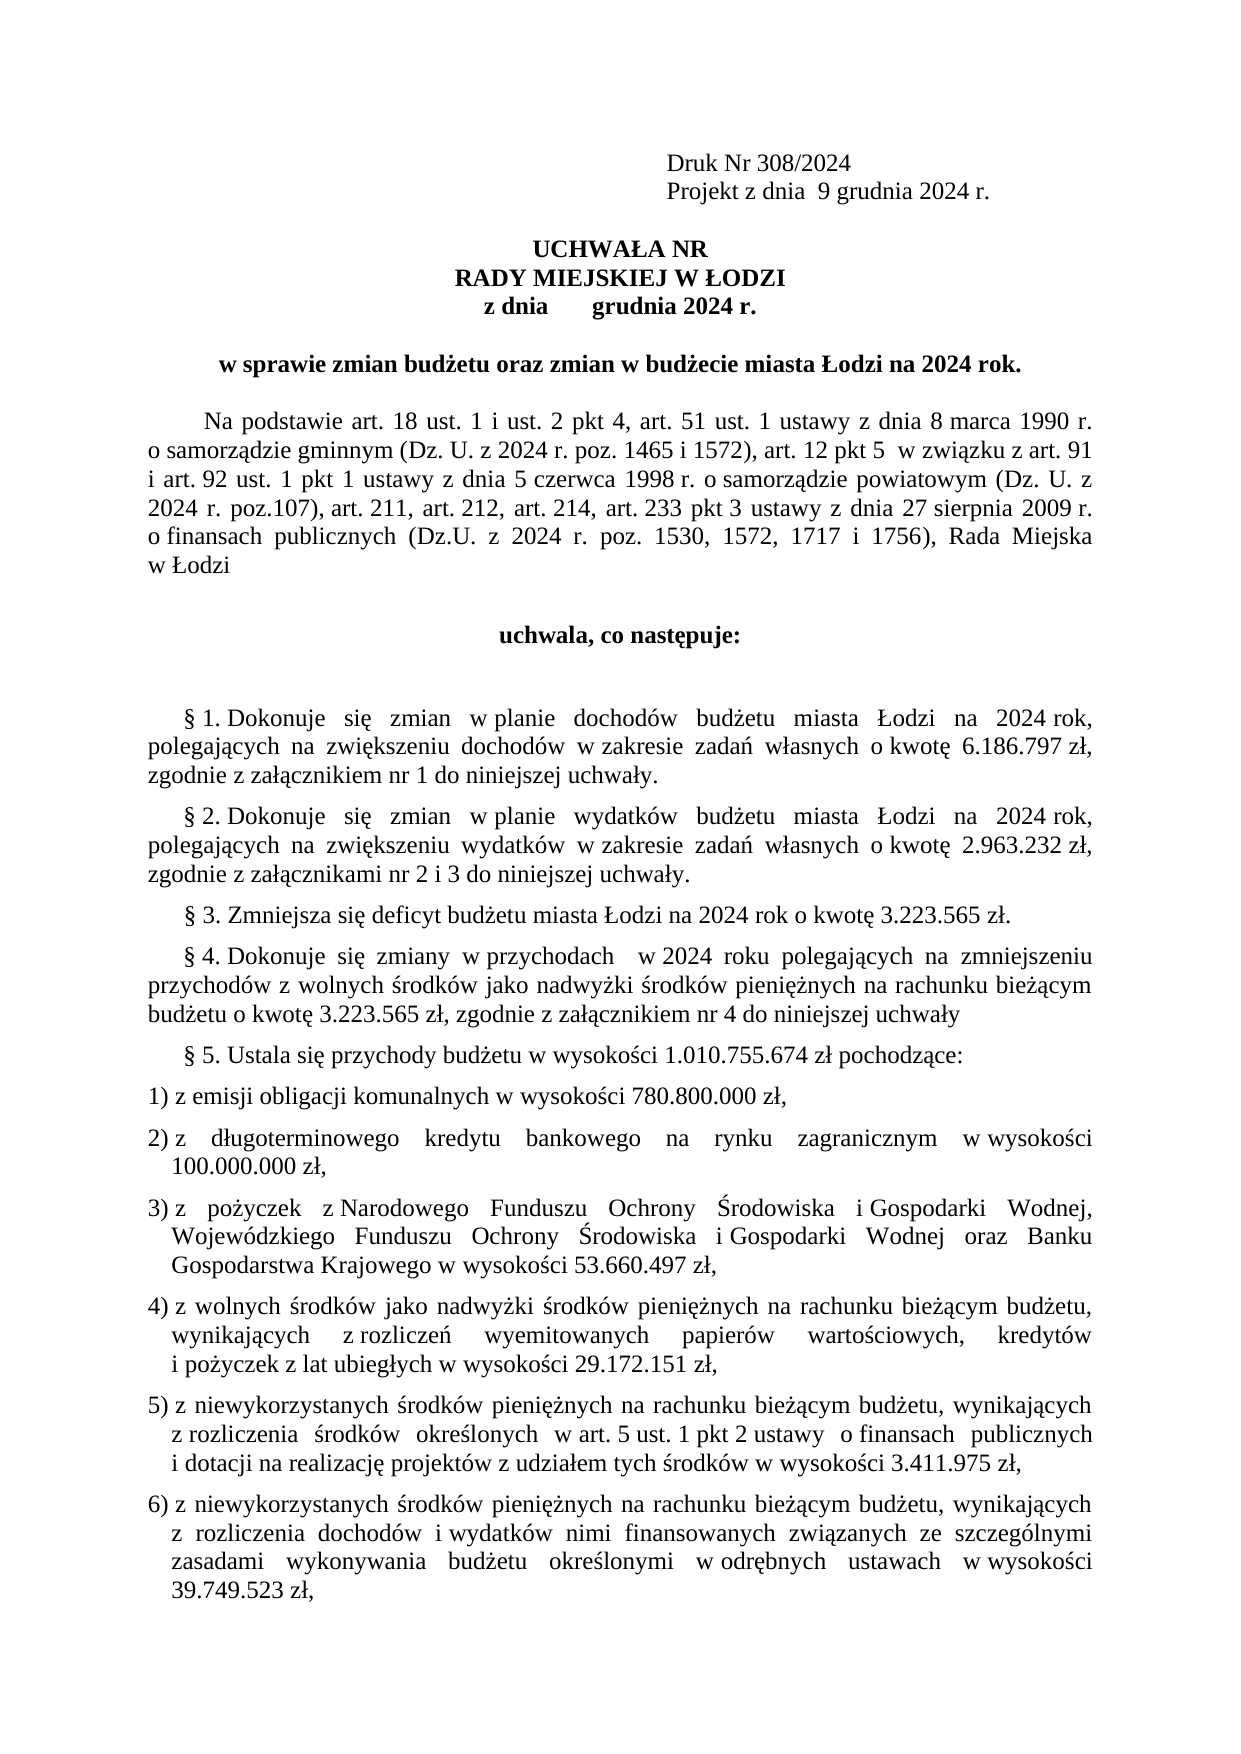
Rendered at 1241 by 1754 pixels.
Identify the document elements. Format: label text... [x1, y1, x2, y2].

title Projekt z dnia 9 grudnia 2024 r. [148, 176, 1093, 205]
text z dnia grudnia 2024 r. [148, 291, 1093, 320]
text 5) z niewykorzystanych środków pieniężnych na rachunku bieżącym budżetu, wynikających z rozliczenia środków określonych w art. 5 ust. 1 pkt 2 ustawy o finansach publicznych i dotacji na realizację projektów z udziałem tych środków w wysokości 3.411.975 zł, [148, 1390, 1093, 1476]
text § 4. Dokonuje się zmiany w przychodach w 2024 roku polegających na zmniejszeniu przychodów z wolnych środków jako nadwyżki środków pieniężnych na rachunku bieżącym budżetu o kwotę 3.223.565 zł, zgodnie z załącznikiem nr 4 do niniejszej uchwały [148, 941, 1093, 1028]
text § 1. Dokonuje się zmian w planie dochodów budżetu miasta Łodzi na 2024 rok, polegających na zwiększeniu dochodów w zakresie zadań własnych o kwotę 6.186.797 zł, zgodnie z załącznikiem nr 1 do niniejszej uchwały. [148, 703, 1093, 789]
text 3) z pożyczek z Narodowego Funduszu Ochrony Środowiska i Gospodarki Wodnej, Wojewódzkiego Funduszu Ochrony Środowiska i Gospodarki Wodnej oraz Banku Gospodarstwa Krajowego w wysokości 53.660.497 zł, [148, 1193, 1093, 1279]
title Druk Nr 308/2024 [148, 148, 1093, 176]
text § 5. Ustala się przychody budżetu w wysokości 1.010.755.674 zł pochodzące: [148, 1040, 1093, 1069]
text 1) z emisji obligacji komunalnych w wysokości 780.800.000 zł, [148, 1081, 1093, 1110]
text Na podstawie art. 18 ust. 1 i ust. 2 pkt 4, art. 51 ust. 1 ustawy z dnia 8 marca 1990 r. o samorządzie gminnym (Dz. U. z 2024 r. poz. 1465 i 1572), art. 12 pkt 5 w związku z art. 91 i art. 92 ust. 1 pkt 1 ustawy z dnia 5 czerwca 1998 r. o samorządzie powiatowym (Dz. U. z 2024 r. poz.107), art. 211, art. 212, art. 214, art. 233 pkt 3 ustawy z dnia 27 sierpnia 2009 r. o finansach publicznych (Dz.U. z 2024 r. poz. 1530, 1572, 1717 i 1756), Rada Miejska w Łodzi [148, 406, 1093, 579]
text § 2. Dokonuje się zmian w planie wydatków budżetu miasta Łodzi na 2024 rok, polegających na zwiększeniu wydatków w zakresie zadań własnych o kwotę 2.963.232 zł, zgodnie z załącznikami nr 2 i 3 do niniejszej uchwały. [148, 801, 1093, 888]
text UCHWAŁA NR [148, 234, 1093, 263]
text 6) z niewykorzystanych środków pieniężnych na rachunku bieżącym budżetu, wynikających z rozliczenia dochodów i wydatków nimi finansowanych związanych ze szczególnymi zasadami wykonywania budżetu określonymi w odrębnych ustawach w wysokości 39.749.523 zł, [148, 1489, 1093, 1604]
text w sprawie zmian budżetu oraz zmian w budżecie miasta Łodzi na 2024 rok. [148, 349, 1093, 378]
text § 3. Zmniejsza się deficyt budżetu miasta Łodzi na 2024 rok o kwotę 3.223.565 zł. [148, 900, 1093, 929]
text 2) z długoterminowego kredytu bankowego na rynku zagranicznym w wysokości 100.000.000 zł, [148, 1123, 1093, 1180]
text RADY MIEJSKIEJ W ŁODZI [148, 263, 1093, 291]
text uchwala, co następuje: [148, 620, 1093, 649]
text 4) z wolnych środków jako nadwyżki środków pieniężnych na rachunku bieżącym budżetu, wynikających z rozliczeń wyemitowanych papierów wartościowych, kredytów i pożyczek z lat ubiegłych w wysokości 29.172.151 zł, [148, 1291, 1093, 1378]
